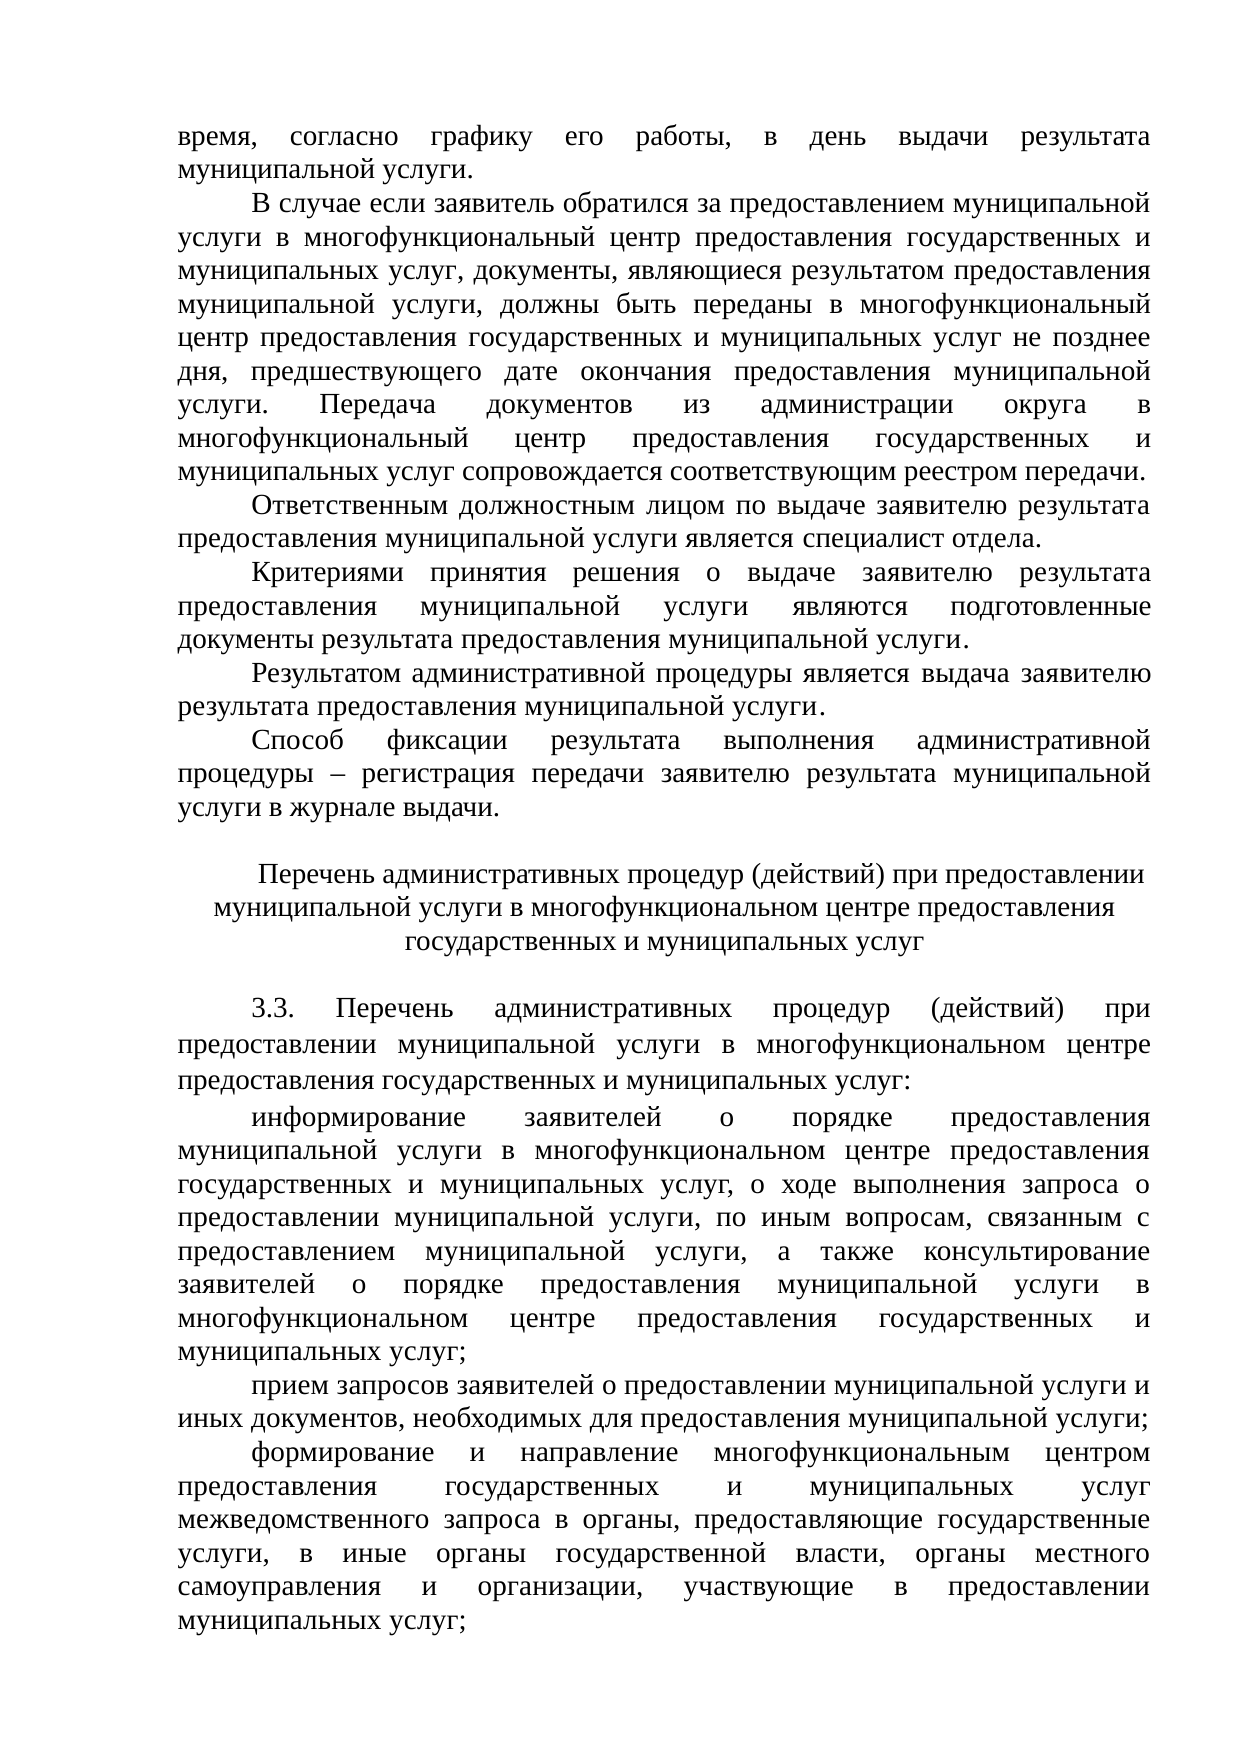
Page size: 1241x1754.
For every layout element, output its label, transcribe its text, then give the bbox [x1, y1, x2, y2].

text Ответственным должностным лицом по выдаче заявителю результата предоставления муниципальной услуги является специалист отдела. [177, 487, 1152, 554]
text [177, 118, 1152, 185]
text 3.3. Перечень административных процедур (действий) при предоставлении муниципальной услуги в многофункциональном центре предоставления государственных и муниципальных услуг: [177, 990, 1152, 1096]
text В случае если заявитель обратился за предоставлением муниципальной услуги в многофункциональный центр предоставления государственных и муниципальных услуг, документы, являющиеся результатом предоставления муниципальной услуги, должны быть переданы в многофункциональный центр предоставления государственных и муниципальных услуг не позднее дня, предшествующего дате окончания предоставления муниципальной услуги. Передача документов из администрации округа в многофункциональный центр предоставления государственных и муниципальных услуг сопровождается соответствующим реестром передачи. [177, 185, 1152, 487]
text прием запросов заявителей о предоставлении муниципальной услуги и иных документов, необходимых для предоставления муниципальной услуги; [177, 1367, 1152, 1434]
text Способ фиксации результата выполнения административной процедуры – регистрация передачи заявителю результата муниципальной услуги в журнале выдачи. [177, 722, 1152, 822]
text Перечень административных процедур (действий) при предоставлении муниципальной услуги в многофункциональном центре предоставления государственных и муниципальных услуг [177, 856, 1152, 957]
text информирование заявителей о порядке предоставления муниципальной услуги в многофункциональном центре предоставления государственных и муниципальных услуг, о ходе выполнения запроса о предоставлении муниципальной услуги, по иным вопросам, связанным с предоставлением муниципальной услуги, а также консультирование заявителей о порядке предоставления муниципальной услуги в многофункциональном центре предоставления государственных и муниципальных услуг; [177, 1099, 1152, 1367]
text Результатом административной процедуры является выдача заявителю результата предоставления муниципальной услуги. [177, 655, 1152, 722]
text формирование и направление многофункциональным центром предоставления государственных и муниципальных услуг межведомственного запроса в органы, предоставляющие государственные услуги, в иные органы государственной власти, органы местного самоуправления и организации, участвующие в предоставлении муниципальных услуг; [177, 1434, 1152, 1635]
text Критериями принятия решения о выдаче заявителю результата предоставления муниципальной услуги являются подготовленные документы результата предоставления муниципальной услуги. [177, 554, 1152, 655]
